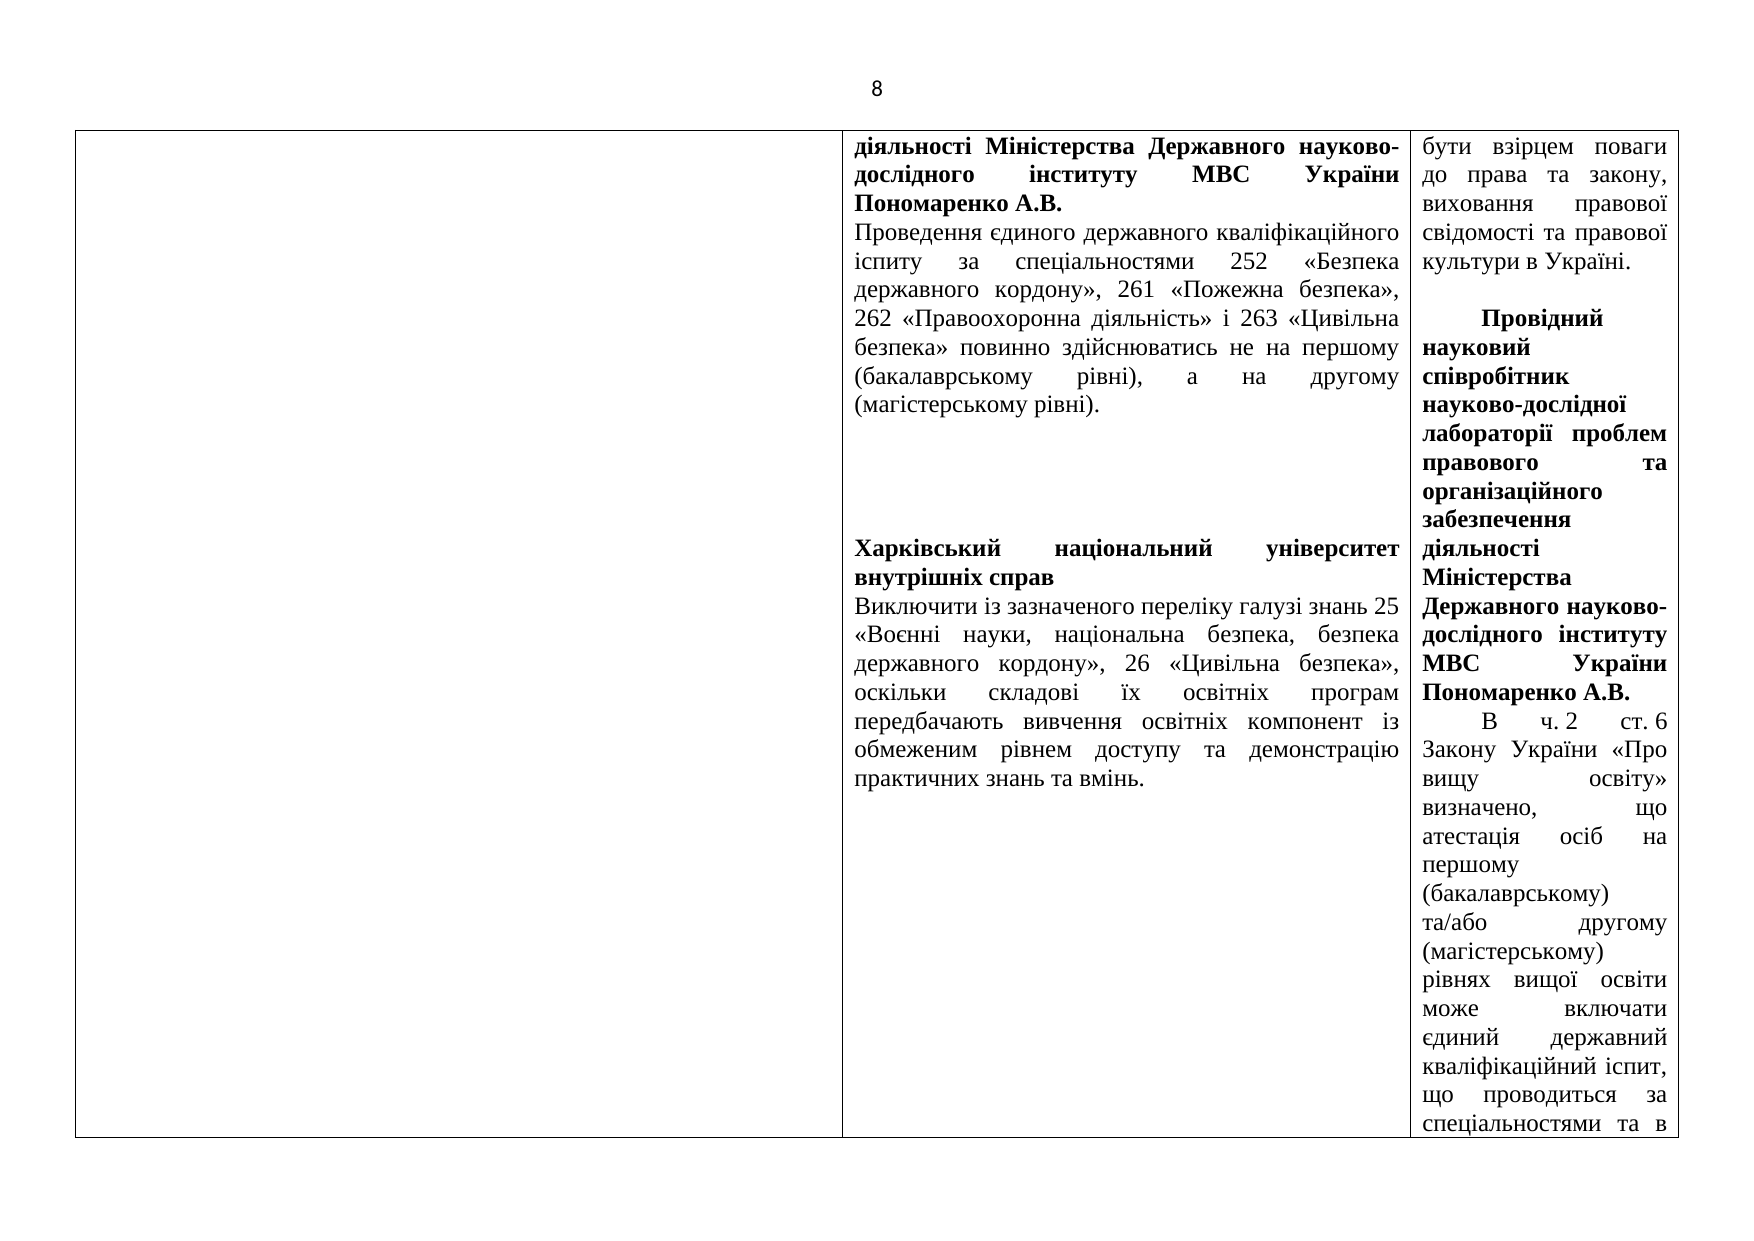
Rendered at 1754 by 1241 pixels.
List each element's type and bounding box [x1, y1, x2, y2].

table_cell [843, 131, 1410, 1137]
table_cell [76, 131, 842, 1137]
table_cell [1411, 131, 1678, 1137]
